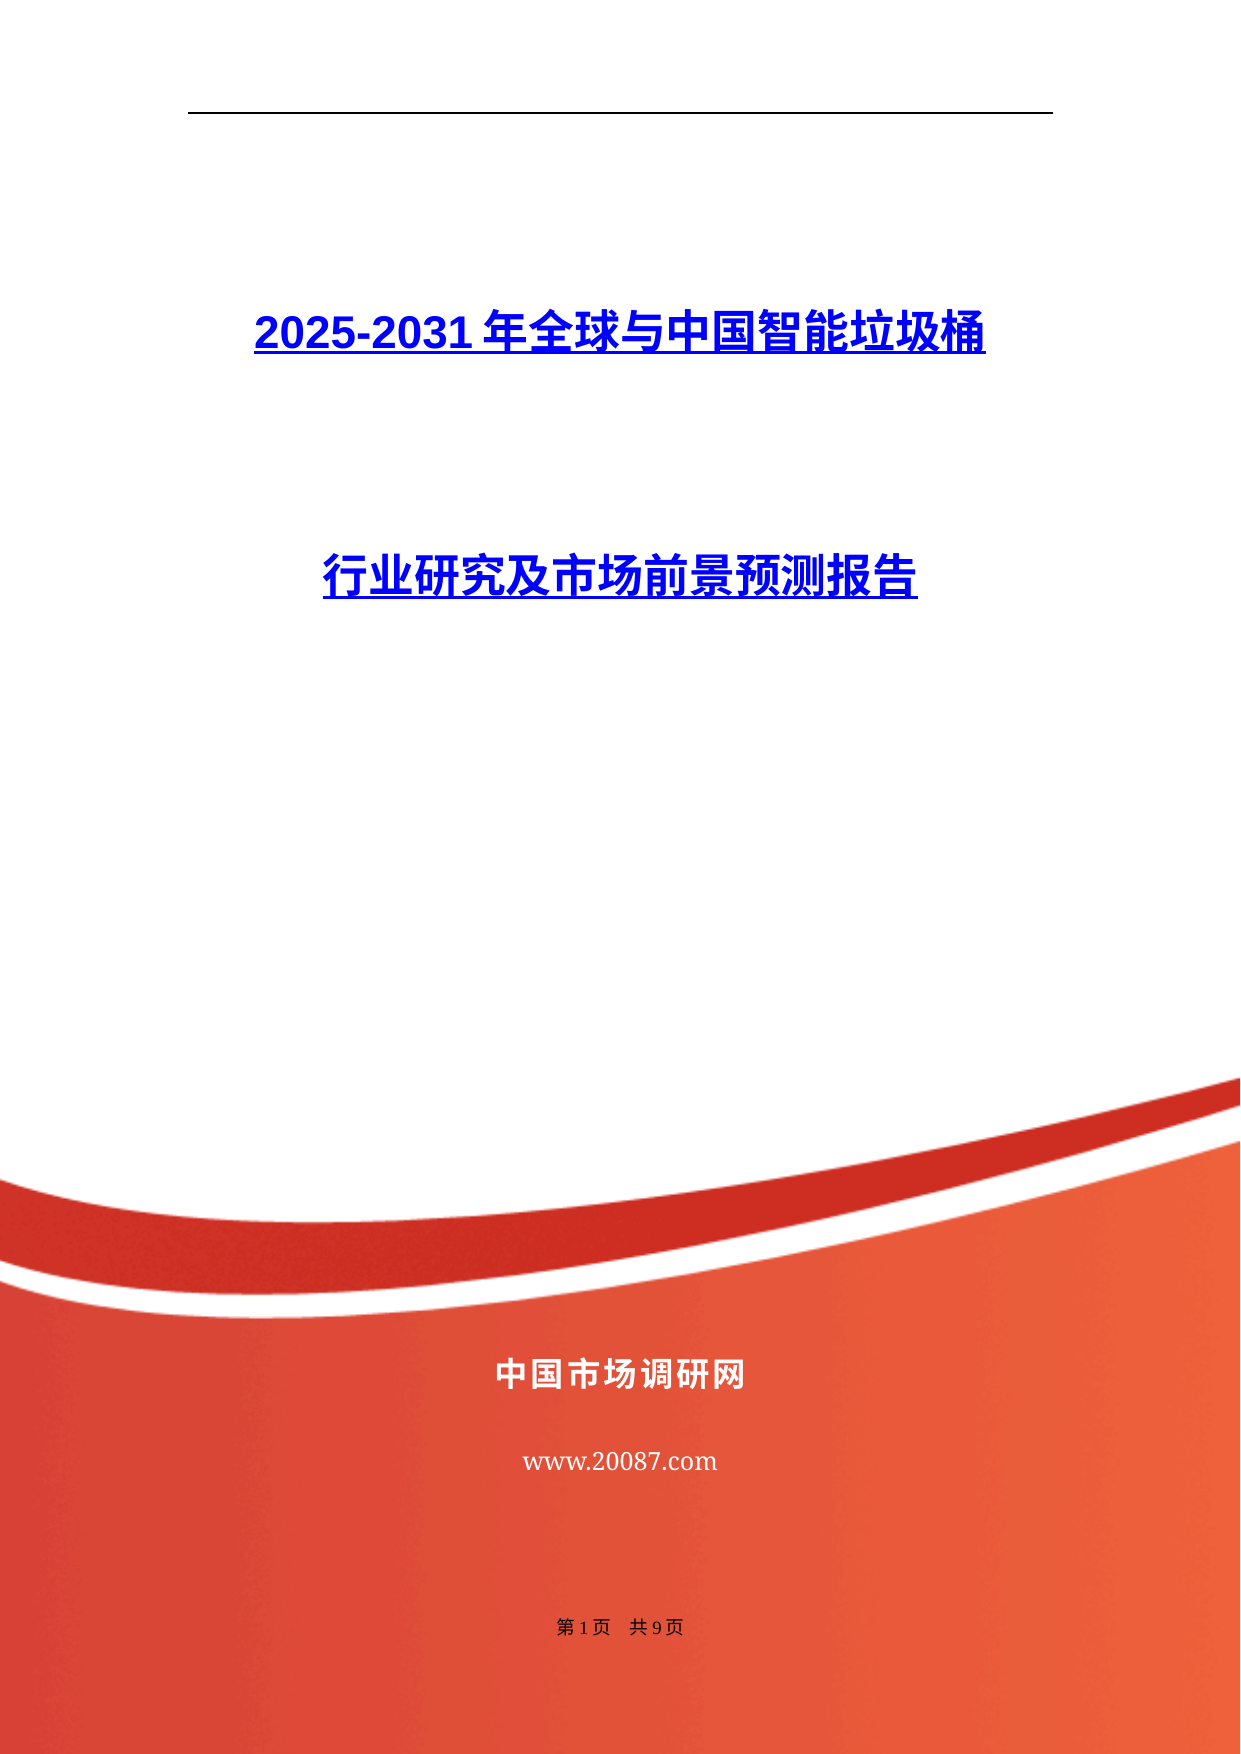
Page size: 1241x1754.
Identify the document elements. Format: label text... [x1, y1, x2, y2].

table_header 2025-2031年全球与中国智能垃圾桶行业研究及市场前景预测报告 [188, 207, 1053, 773]
subtitle 中国市场调研网 [187, 1339, 1053, 1404]
text www.20087.com [187, 1428, 1053, 1493]
picture [0, 1006, 1241, 1754]
